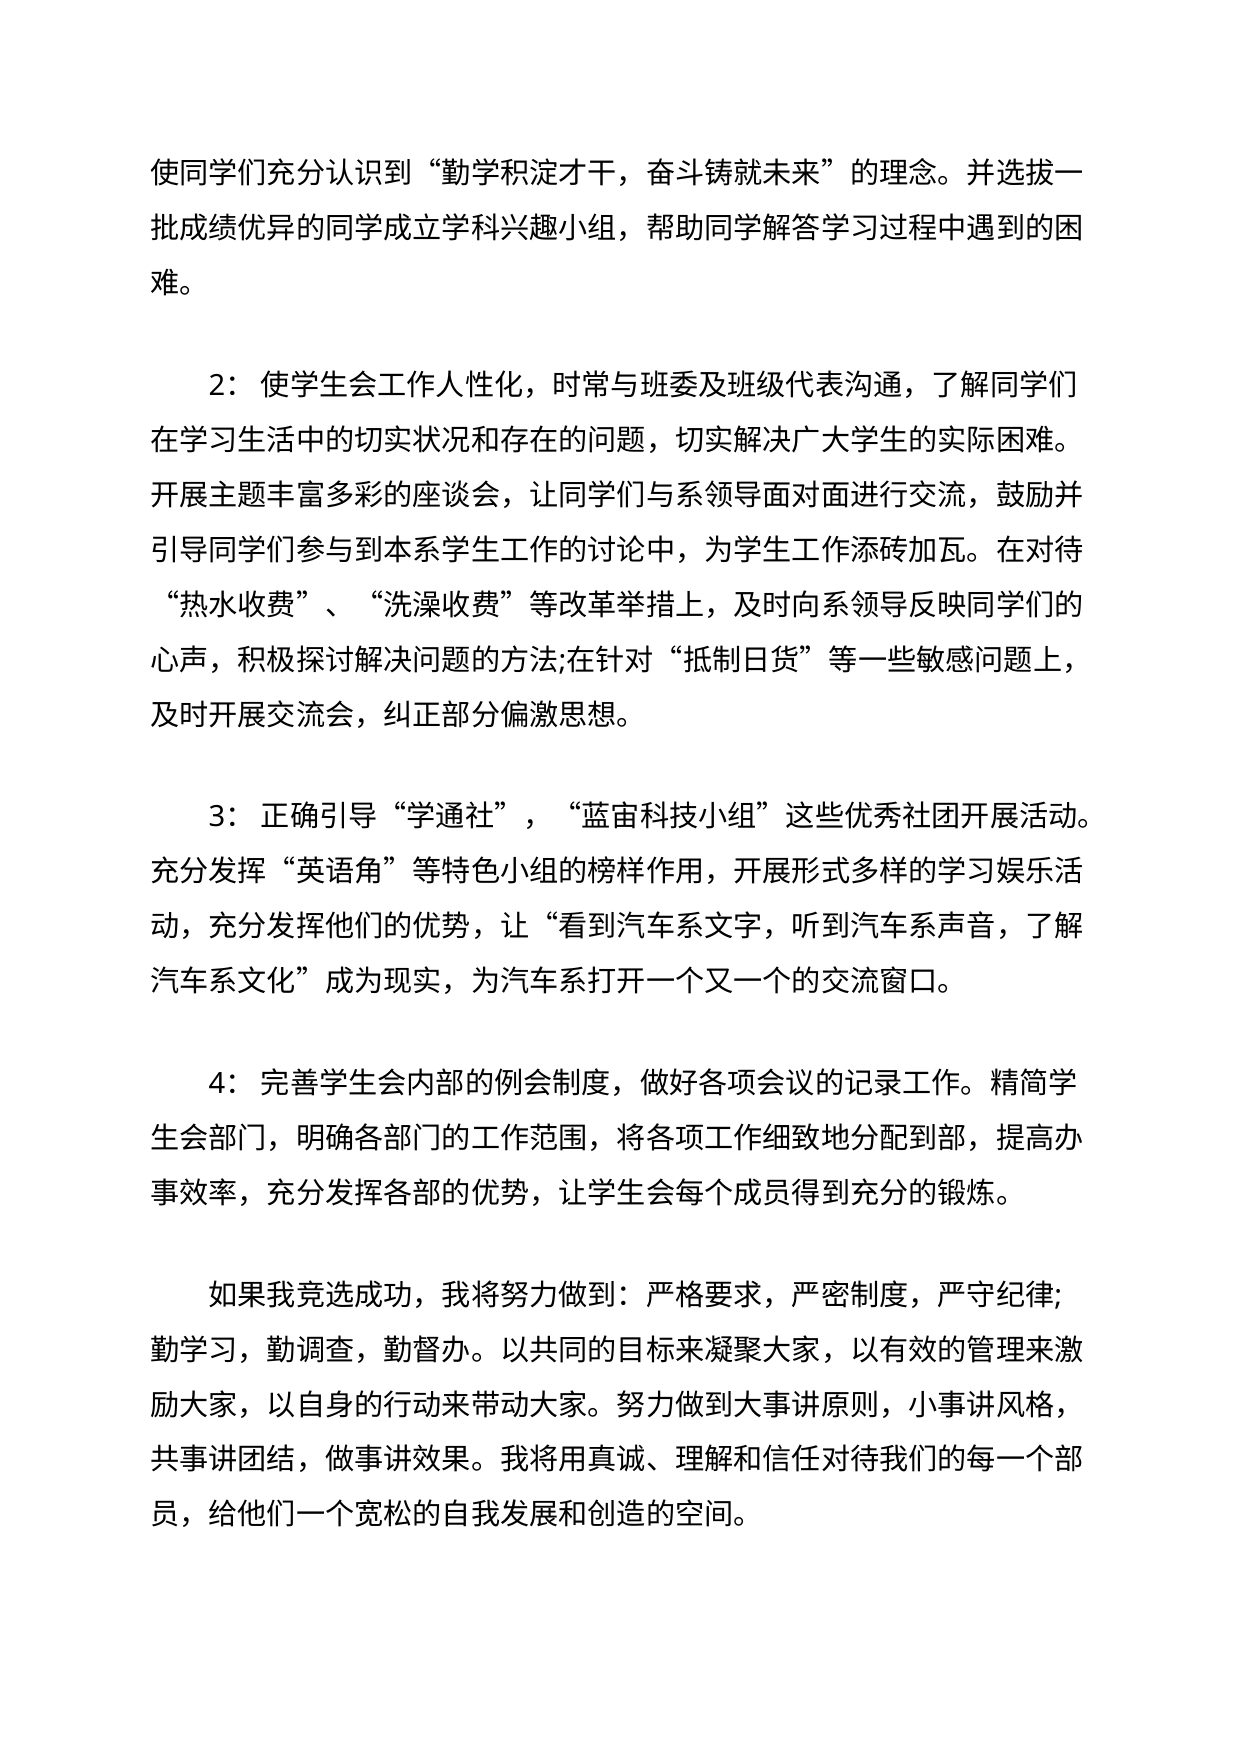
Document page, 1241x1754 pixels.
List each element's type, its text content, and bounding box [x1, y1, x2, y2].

text 如果我竞选成功，我将努力做到：严格要求，严密制度，严守纪律;勤学习，勤调查，勤督办。以共同的目标来凝聚大家，以有效的管理来激励大家，以自身的行动来带动大家。努力做到大事讲原则，小事讲风格，共事讲团结，做事讲效果。我将用真诚、理解和信任对待我们的每一个部员，给他们一个宽松的自我发展和创造的空间。 [150, 1271, 1090, 1533]
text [150, 150, 1090, 302]
text 3： 正确引导“学通社”，“蓝宙科技小组”这些优秀社团开展活动。充分发挥“英语角”等特色小组的榜样作用，开展形式多样的学习娱乐活动，充分发挥他们的优势，让“看到汽车系文字，听到汽车系声音，了解汽车系文化”成为现实，为汽车系打开一个又一个的交流窗口。 [150, 793, 1090, 1000]
text 2： 使学生会工作人性化，时常与班委及班级代表沟通，了解同学们在学习生活中的切实状况和存在的问题，切实解决广大学生的实际困难。开展主题丰富多彩的座谈会，让同学们与系领导面对面进行交流，鼓励并引导同学们参与到本系学生工作的讨论中，为学生工作添砖加瓦。在对待“热水收费”、“洗澡收费”等改革举措上，及时向系领导反映同学们的心声，积极探讨解决问题的方法;在针对“抵制日货”等一些敏感问题上，及时开展交流会，纠正部分偏激思想。 [150, 362, 1090, 733]
text 4： 完善学生会内部的例会制度，做好各项会议的记录工作。精简学生会部门，明确各部门的工作范围，将各项工作细致地分配到部，提高办事效率，充分发挥各部的优势，让学生会每个成员得到充分的锻炼。 [150, 1059, 1090, 1212]
